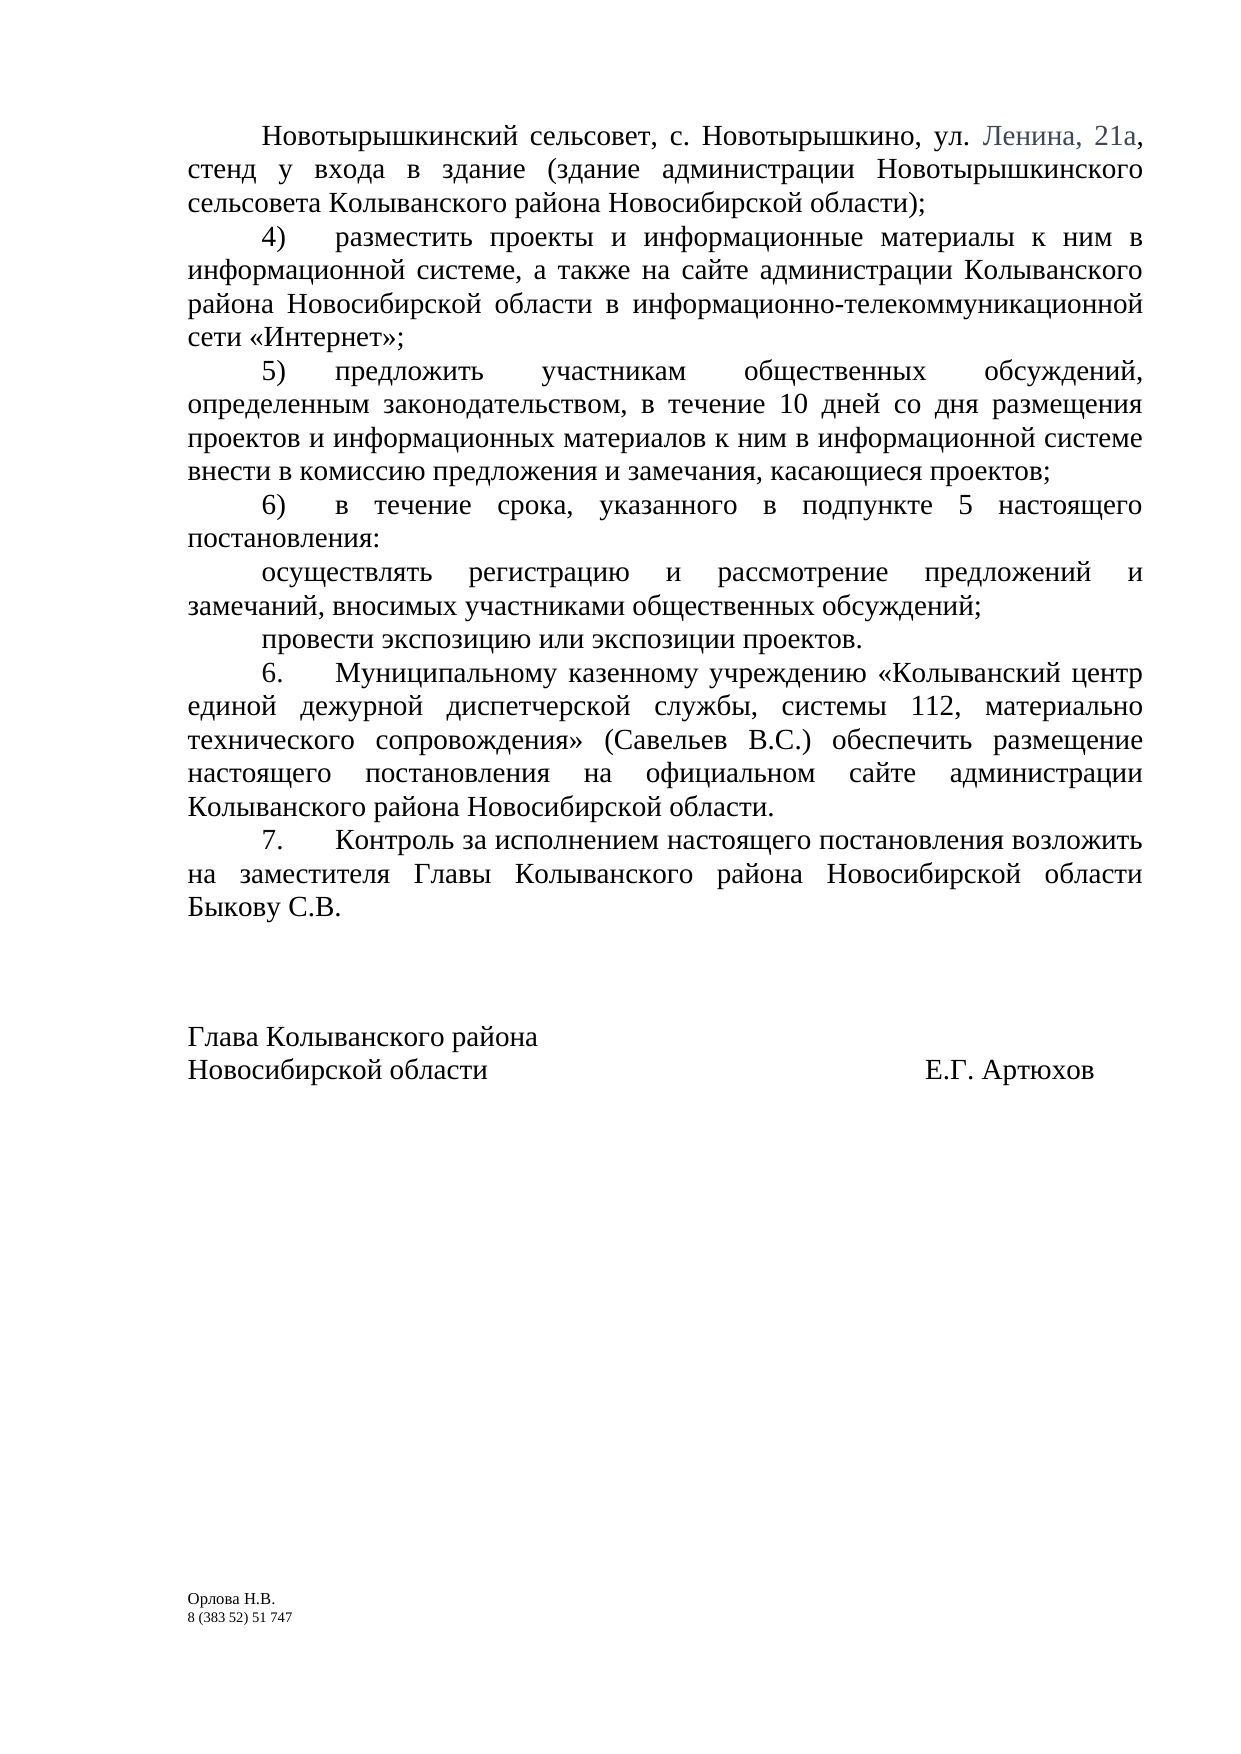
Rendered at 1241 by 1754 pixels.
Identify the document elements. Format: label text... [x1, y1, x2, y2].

list предложить участникам общественных обсуждений, определенным законодательством, в течение 10 дней со дня размещения проектов и информационных материалов к ним в информационной системе внести в комиссию предложения и замечания, касающиеся проектов; [187, 353, 1144, 487]
text Глава Колыванского района [187, 1019, 1144, 1052]
text Новосибирской области Е.Г. Артюхов [187, 1052, 1144, 1086]
text 8 (383 52) 51 747 [187, 1608, 1144, 1625]
text Новотырышкинский сельсовет, с. Новотырышкино, ул. Ленина, 21а, стенд у входа в здание (здание администрации Новотырышкинского сельсовета Колыванского района Новосибирской области); [187, 118, 1144, 219]
text осуществлять регистрацию и рассмотрение предложений и замечаний, вносимых участниками общественных обсуждений; [187, 554, 1144, 621]
text провести экспозицию или экспозиции проектов. [187, 621, 1144, 655]
list разместить проекты и информационные материалы к ним в информационной системе, а также на сайте администрации Колыванского района Новосибирской области в информационно-телекоммуникационной сети «Интернет»; [187, 219, 1144, 353]
text Орлова Н.В. [187, 1589, 1144, 1608]
list в течение срока, указанного в подпункте 5 настоящего постановления: [187, 487, 1144, 554]
list Контроль за исполнением настоящего постановления возложить на заместителя Главы Колыванского района Новосибирской области Быкову С.В. [187, 822, 1144, 923]
list Муниципальному казенному учреждению «Колыванский центр единой дежурной диспетчерской службы, системы 112, материально технического сопровождения» (Савельев В.С.) обеспечить размещение настоящего постановления на официальном сайте администрации Колыванского района Новосибирской области. [187, 655, 1144, 822]
